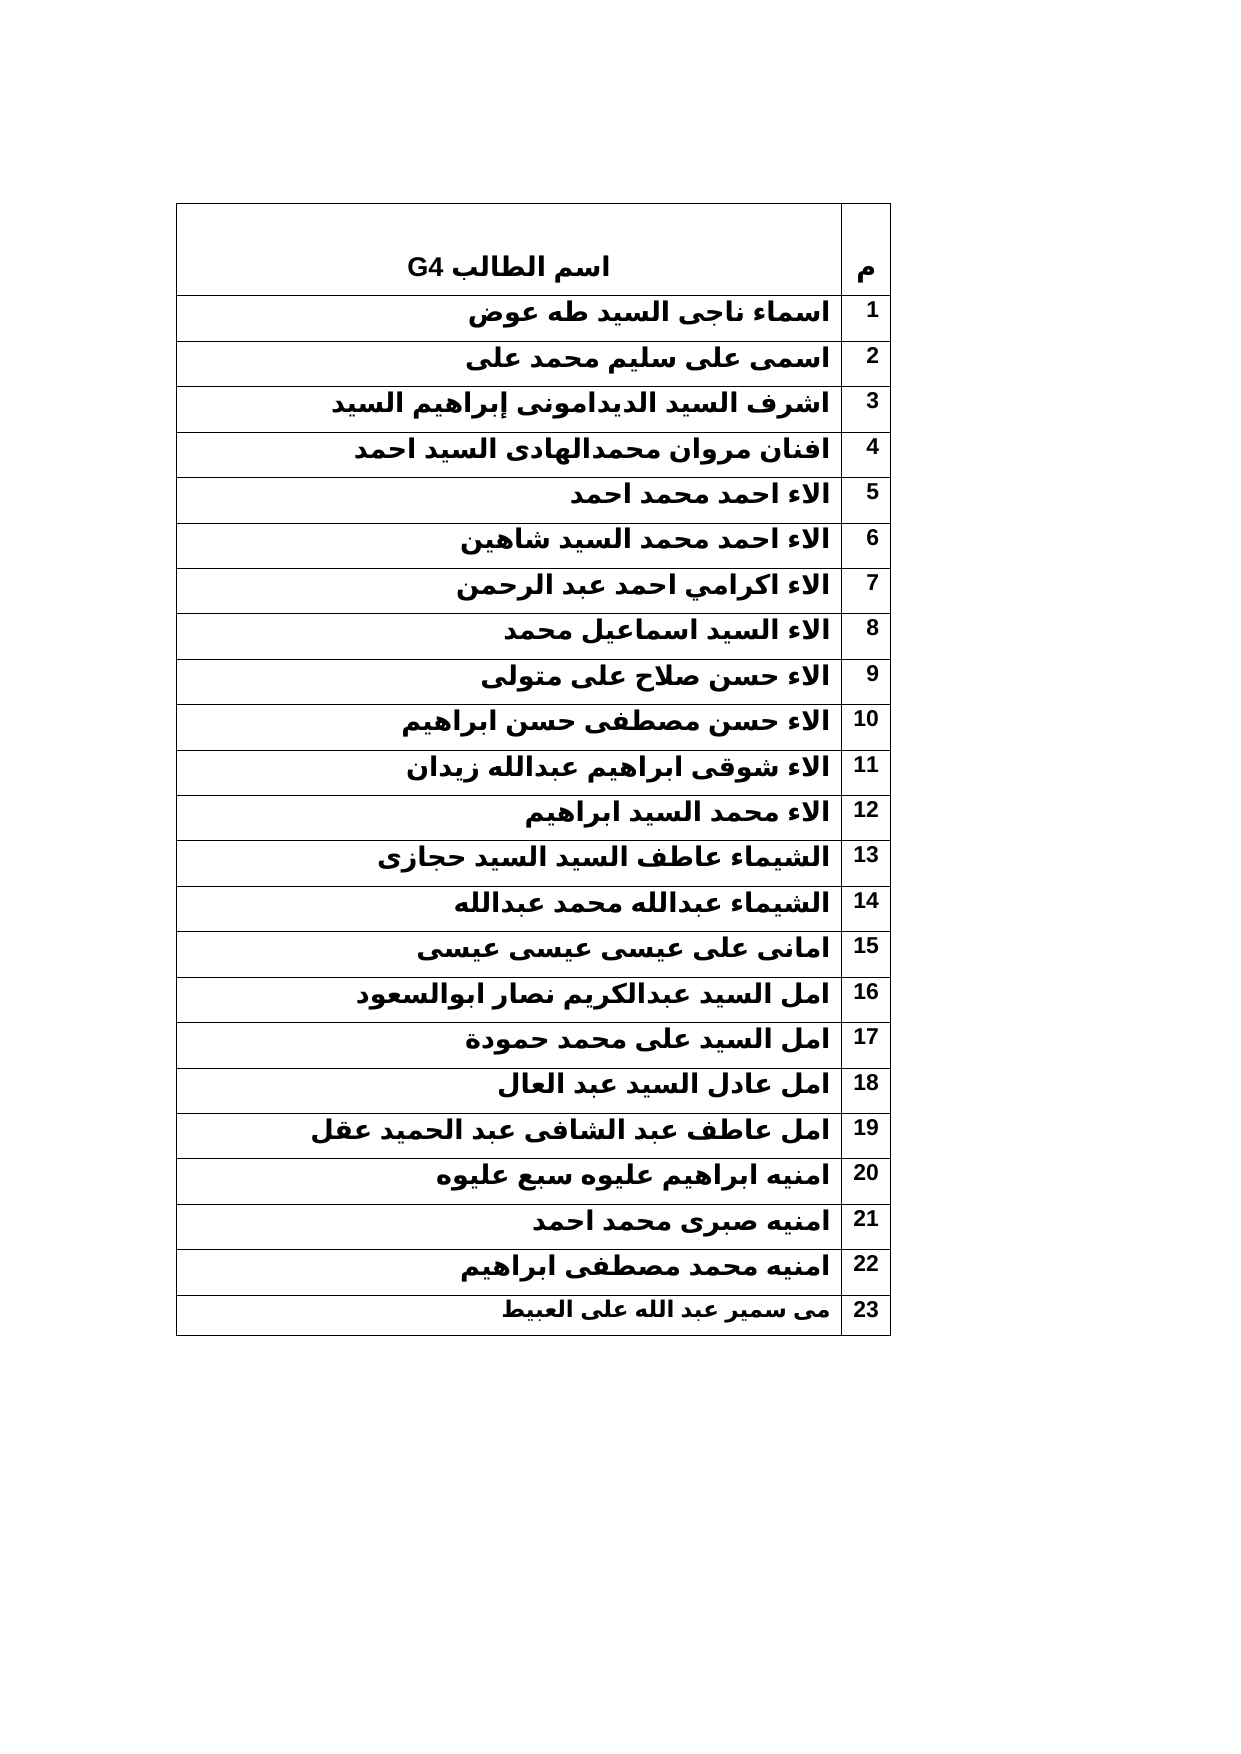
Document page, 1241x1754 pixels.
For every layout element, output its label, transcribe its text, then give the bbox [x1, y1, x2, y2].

table_cell الاء شوقى ابراهيم عبدالله زيدان [177, 751, 841, 795]
table_cell 4 [842, 433, 890, 477]
table_cell 18 [842, 1069, 890, 1113]
table_cell امل السيد على محمد حمودة [177, 1023, 841, 1067]
table_cell 3 [842, 387, 890, 432]
table_cell اسمى على سليم محمد على [177, 342, 841, 386]
table_cell الاء حسن مصطفى حسن ابراهيم [177, 705, 841, 749]
table_cell الشيماء عبدالله محمد عبدالله [177, 887, 841, 931]
table_header م [842, 204, 890, 295]
table_cell 8 [842, 614, 890, 659]
table_cell امنيه محمد مصطفى ابراهيم [177, 1250, 841, 1294]
table_cell امل عادل السيد عبد العال [177, 1069, 841, 1113]
table_cell 6 [842, 524, 890, 568]
table_cell 10 [842, 705, 890, 749]
table_cell 23 [842, 1296, 890, 1335]
table_cell افنان مروان محمدالهادى السيد احمد [177, 433, 841, 477]
table_cell 14 [842, 887, 890, 931]
table_cell امل السيد عبدالكريم نصار ابوالسعود [177, 978, 841, 1022]
table_cell 7 [842, 569, 890, 613]
table_cell امنيه صبرى محمد احمد [177, 1205, 841, 1249]
table_cell 21 [842, 1205, 890, 1249]
table_cell الاء حسن صلاح على متولى [177, 660, 841, 704]
table_cell 19 [842, 1114, 890, 1158]
table_header اسم الطالب G4 [177, 204, 841, 295]
table_cell 5 [842, 478, 890, 522]
table_cell 20 [842, 1159, 890, 1204]
table_cell 2 [842, 342, 890, 386]
table_cell 17 [842, 1023, 890, 1067]
table_cell الاء محمد السيد ابراهيم [177, 796, 841, 840]
table_cell 16 [842, 978, 890, 1022]
table_cell 22 [842, 1250, 890, 1294]
table_cell امنيه ابراهيم عليوه سبع عليوه [177, 1159, 841, 1204]
table_cell الشيماء عاطف السيد السيد حجازى [177, 841, 841, 886]
table_cell 11 [842, 751, 890, 795]
table_cell 12 [842, 796, 890, 840]
table_cell 9 [842, 660, 890, 704]
table_cell الاء احمد محمد احمد [177, 478, 841, 522]
table_cell اشرف السيد الديدامونى إبراهيم السيد [177, 387, 841, 432]
table_cell الاء السيد اسماعيل محمد [177, 614, 841, 659]
table_cell مى سمير عبد الله على العبيط [177, 1296, 841, 1335]
table_cell 13 [842, 841, 890, 886]
table_cell اسماء ناجى السيد طه عوض [177, 296, 841, 341]
table_cell الاء احمد محمد السيد شاهين [177, 524, 841, 568]
table_cell امانى على عيسى عيسى عيسى [177, 932, 841, 977]
table_cell امل عاطف عبد الشافى عبد الحميد عقل [177, 1114, 841, 1158]
table_cell الاء اكرامي احمد عبد الرحمن [177, 569, 841, 613]
table_cell 1 [842, 296, 890, 341]
table_cell 15 [842, 932, 890, 977]
